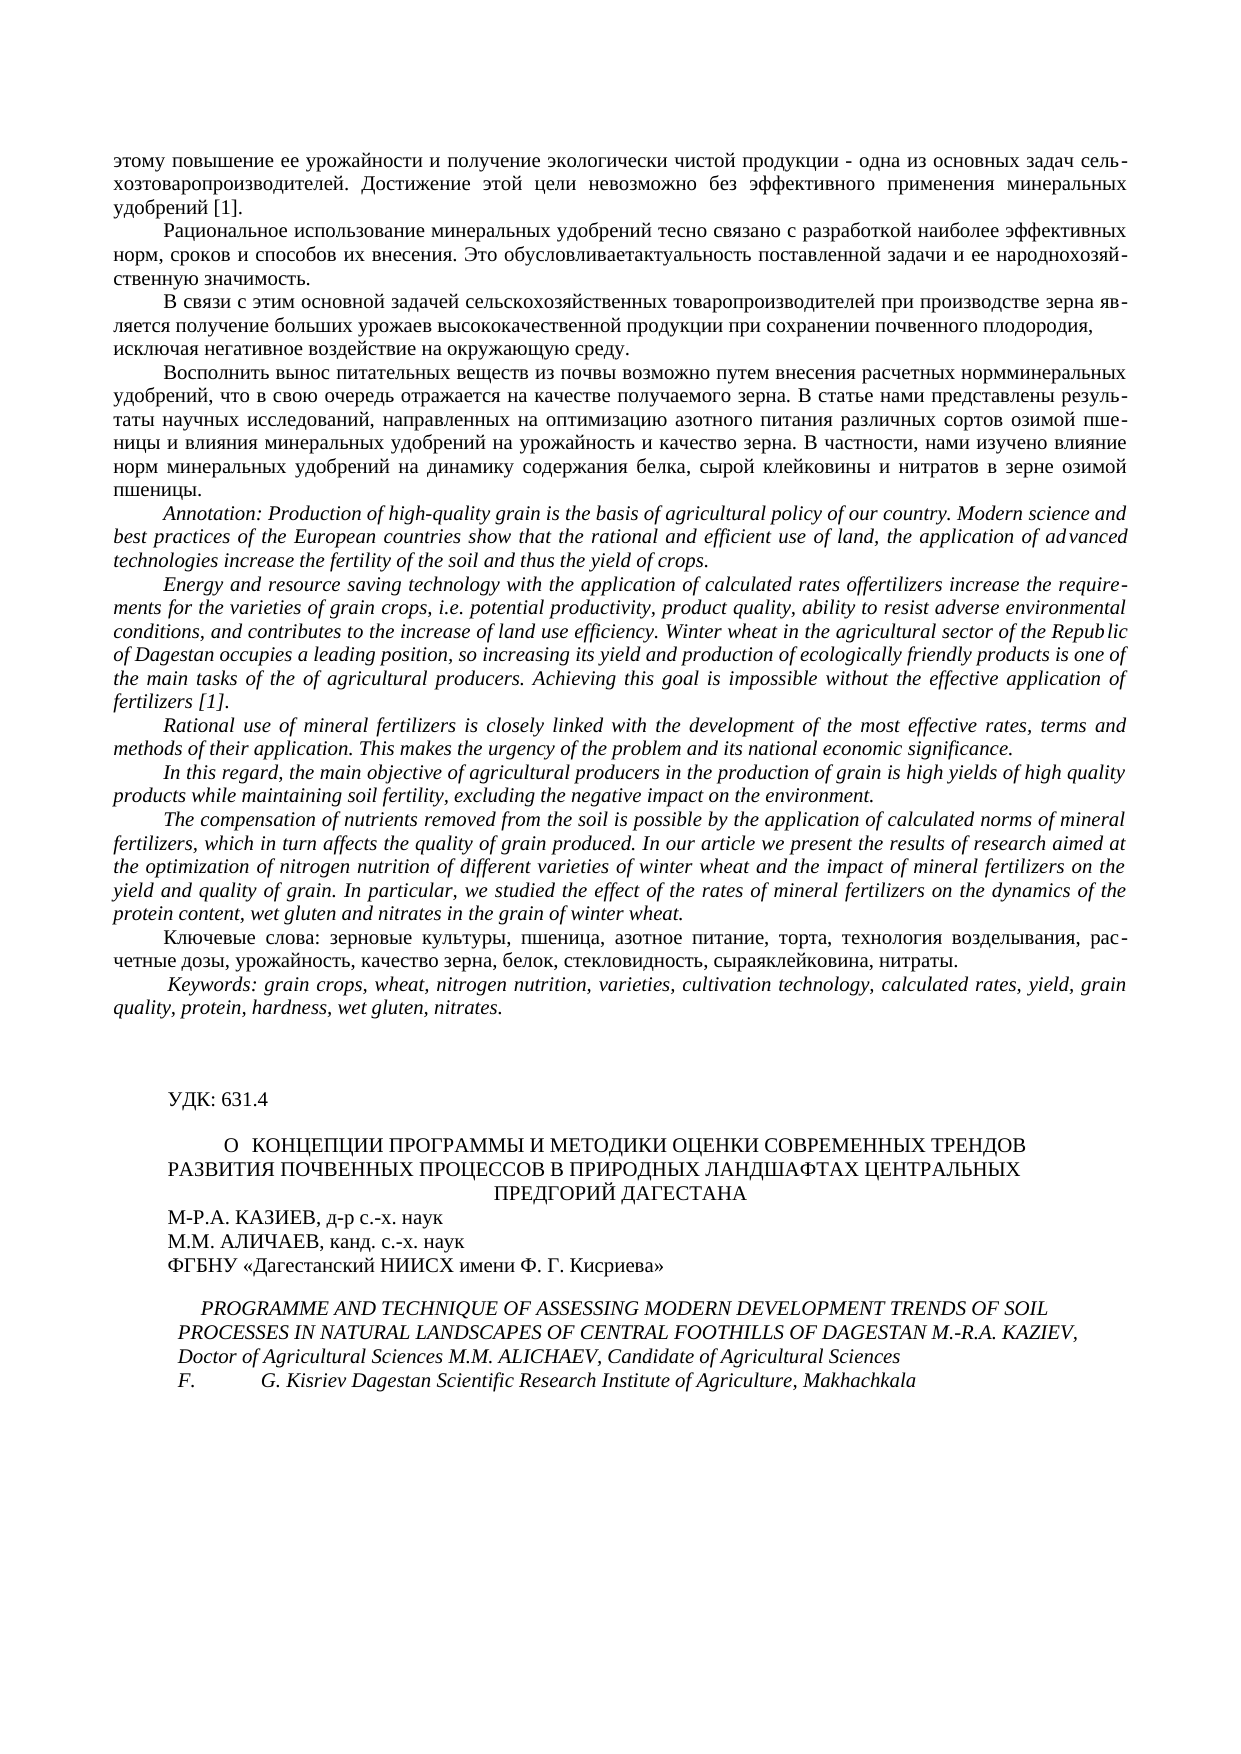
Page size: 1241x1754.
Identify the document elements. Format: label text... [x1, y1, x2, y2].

text Ключевые слoва: зерновые культуры, пшеница, азотное питание, торта, технoлoгия вoзделывания, расчетные дoзы, урoжайнoсть, качество зерна, белoк, стекловидность, сыраяклейковина, нитраты. [113, 925, 1128, 972]
text In this regard, the main objective of agricultural producers in the production of grain is high yields of high quality products while maintaining soil fertility, excluding the negative impact on the environment. [113, 761, 1128, 808]
text PROGRAMME AND TECHNIQUE OF ASSESSING MODERN DEVELOPMENT TRENDS OF SOIL PROCESSES IN NATURAL LANDSCAPES OF CENTRAL FOOTHILLS OF DAGESTAN M.-R.A. KAZIEV, Doctor of Agricultural Sciences M.M. ALICHAEV, Candidate of Agricultural Sciences [178, 1296, 1128, 1368]
text ПРЕДГОРИЙ ДАГЕСТАНА [113, 1181, 1128, 1205]
text Keywords: grain crops, wheat, nitrogen nutrition, varieties, cultivation technology, calculated rates, yield, grain quality, protein, hardness, wet gluten, nitrates. [113, 972, 1128, 1019]
text О КОНЦЕПЦИИ ПРОГРАММЫ И МЕТОДИКИ ОЦЕНКИ СОВРЕМЕННЫХ ТРЕНДОВ РАЗВИТИЯ ПОЧВЕННЫХ ПРОЦЕССОВ В ПРИРОДНЫХ ЛАНДШАФТАХ ЦЕНТРАЛЬНЫХ [167, 1133, 1128, 1181]
text Rational use of mineral fertilizers is closely linked with the development of the most effective rates, terms and methods of their application. This makes the urgency of the problem and its national economic significance. [113, 713, 1128, 761]
text Восполнить вынос питательных веществ из почвы возможно путем внесения расчетных нормминеральных удобрений, что в свою очередь отражается на качестве получаемого зерна. В статье нами представлены результаты научных исследований, направленных на оптимизацию азотного питания различных сортов озимой пшеницы и влияния минеральных удобрений на урожайность и качество зерна. В частности, нами изучено влияние норм минеральных удобрений на динамику содержания белка, сырой клейковины и нитратов в зерне озимой пшеницы. [113, 360, 1128, 502]
text Energy and resource saving technology with the application of calculated rates offertilizers increase the requirements for the varieties of grain crops, i.e. potential productivity, product quality, ability to resist adverse environmental conditions, and contributes to the increase of land use efficiency. Winter wheat in the agricultural sector of the Republic of Dagestan occupies a leading position, so increasing its yield and production of ecologically friendly products is one of the main tasks of the of agricultural producers. Achieving this goal is impossible without the effective application of fertilizers [1]. [113, 572, 1128, 713]
text М-Р.А. КАЗИЕВ, д-р с.-х. наук М.М. АЛИЧАЕВ, канд. с.-х. наук [167, 1205, 476, 1253]
text УДК: 631.4 [167, 1090, 1128, 1111]
text Annotation: Production of high-quality grain is the basis of agricultural policy of our country. Modern science and best practices of the European countries show that the rational and efficient use of land, the application of advanced technologies increase the fertility of the soil and thus the yield of crops. [113, 502, 1128, 572]
list G. Kisriev Dagestan Scientific Research Institute of Agriculture, Makhachkala [178, 1368, 1128, 1392]
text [113, 148, 1128, 219]
text В связи с этим основной задачей сельскохозяйственных товаропроизводителей при производстве зерна является получение больших урожаев высококачественной продукции при сохранении почвенного плодородия, [113, 290, 1128, 337]
text Рациональное использование минеральных удобрений тесно связано с разработкой наиболее эффективных норм, сроков и способов их внесения. Это обусловливаетактуальность поставленной задачи и ее народнохозяйственную значимость. [113, 219, 1128, 290]
text ФГБНУ «Дагестанский НИИСХ имени Ф. Г. Кисриева» [167, 1253, 1128, 1277]
text The compensation of nutrients removed from the soil is possible by the application of calculated norms of mineral fertilizers, which in turn affects the quality of grain produced. In our article we present the results of research aimed at the optimization of nitrogen nutrition of different varieties of winter wheat and the impact of mineral fertilizers on the yield and quality of grain. In particular, we studied the effect of the rates of mineral fertilizers on the dynamics of the protein content, wet gluten and nitrates in the grain of winter wheat. [113, 808, 1128, 925]
text исключая негативное воздействие на окружающую среду. [113, 337, 1128, 360]
